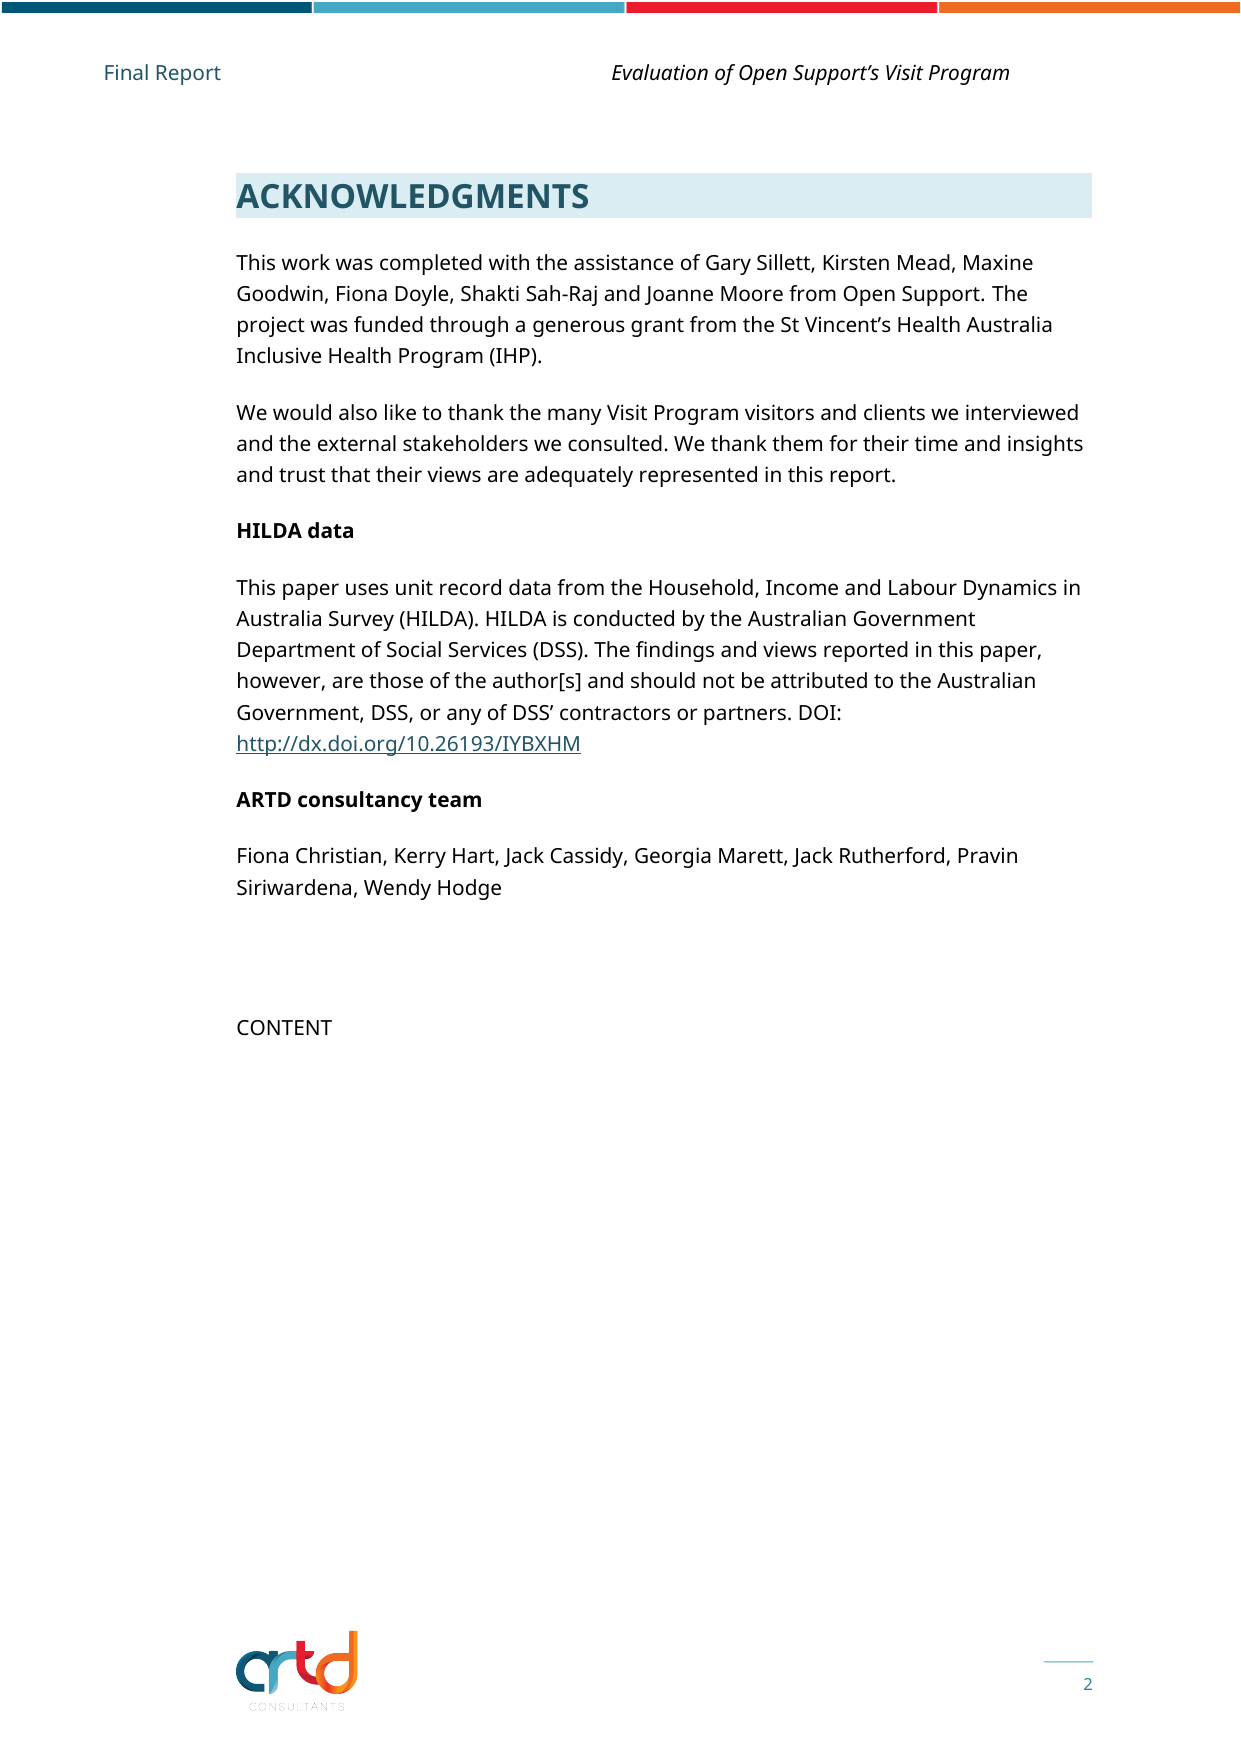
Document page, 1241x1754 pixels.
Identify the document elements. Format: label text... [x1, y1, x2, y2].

text We would also like to thank the many Visit Program visitors and clients we interviewed and the external stakeholders we consulted. We thank them for their time and insights and trust that their views are adequately represented in this report. [236, 398, 1092, 488]
picture [218, 1615, 374, 1726]
text This work was completed with the assistance of Gary Sillett, Kirsten Mead, Maxine Goodwin, Fiona Doyle, Shakti Sah-Raj and Joanne Moore from Open Support. The project was funded through a generous grant from the St Vincent’s Health Australia Inclusive Health Program (IHP). [236, 248, 1092, 370]
text ARTD consultancy team [236, 785, 1092, 813]
subtitle Acknowledgments [236, 173, 1092, 218]
text Fiona Christian, Kerry Hart, Jack Cassidy, Georgia Marett, Jack Rutherford, Pravin Siriwardena, Wendy Hodge [236, 841, 1092, 901]
text HILDA data [236, 516, 1092, 545]
text This paper uses unit record data from the Household, Income and Labour Dynamics in Australia Survey (HILDA). HILDA is conducted by the Australian Government Department of Social Services (DSS). The findings and views reported in this paper, however, are those of the author[s] and should not be attributed to the Australian Government, DSS, or any of DSS’ contractors or partners. DOI: http://dx.doi.org/10.26193/IYBXHM [236, 573, 1092, 757]
picture [312, 2, 1241, 13]
